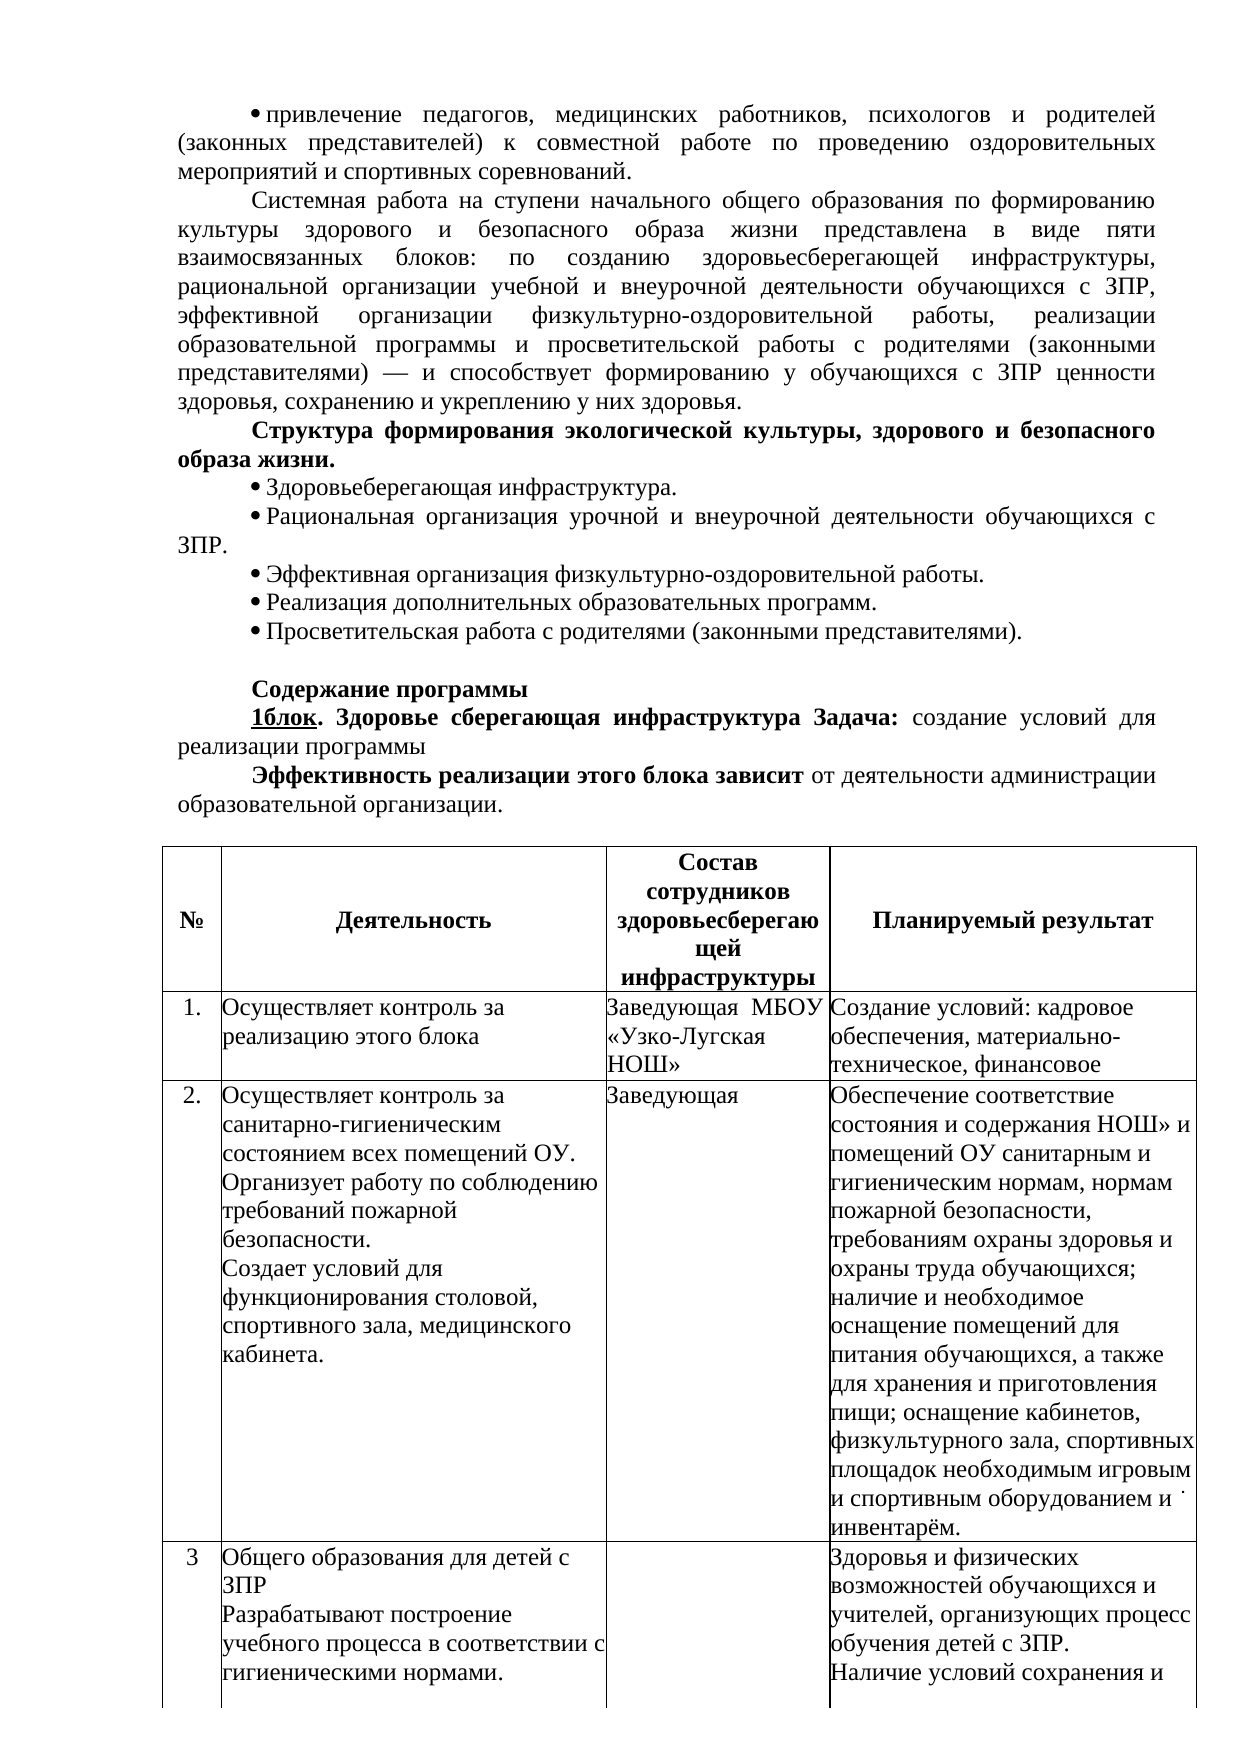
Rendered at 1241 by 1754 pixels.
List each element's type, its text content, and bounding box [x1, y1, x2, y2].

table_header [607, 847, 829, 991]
text Эффективность реализации этого блока зависит от деятельности администрации образовательной организации. [177, 760, 1156, 817]
text Содержание программы [177, 674, 1156, 702]
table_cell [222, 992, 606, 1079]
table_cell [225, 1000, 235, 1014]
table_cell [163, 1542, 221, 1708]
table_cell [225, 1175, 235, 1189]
text Структура формирования экологической культуры, здорового и безопасного образа жизни. [177, 415, 1156, 472]
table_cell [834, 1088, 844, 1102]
text 1блок. Здоровье сберегающая инфраструктура Задача: создание условий для реализации программы [177, 702, 1156, 760]
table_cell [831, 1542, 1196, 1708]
list привлечение педагогов, медицинских работников, психологов и родителей (законных представителей) к совместной работе по проведению оздоровительных мероприятий и спортивных соревнований. [177, 99, 1156, 185]
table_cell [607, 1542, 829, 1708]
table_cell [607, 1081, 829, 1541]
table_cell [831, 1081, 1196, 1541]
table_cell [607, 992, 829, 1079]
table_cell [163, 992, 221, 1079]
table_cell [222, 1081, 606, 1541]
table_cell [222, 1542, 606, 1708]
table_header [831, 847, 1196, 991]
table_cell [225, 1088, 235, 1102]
list Реализация дополнительных образовательных программ. [177, 587, 1156, 616]
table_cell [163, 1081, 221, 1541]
list Рациональная организация урочной и внеурочной деятельности обучающихся с ЗПР. [177, 501, 1156, 559]
text Системная работа на ступени начального общего образования по формированию культуры здорового и безопасного образа жизни представлена в виде пяти взаимосвязанных блоков: по созданию здоровьесберегающей инфраструктуры, рациональной организации учебной и внеурочной деятельности обучающихся с ЗПР, эффективной организации физкультурно-оздоровительной работы, реализации образовательной программы и просветительской работы с родителями (законными представителями) — и способствует формированию у обучающихся с ЗПР ценности здоровья, сохранению и укреплению у них здоровья. [177, 185, 1156, 415]
list Эффективная организация физкультурно-оздоровительной работы. [177, 559, 1156, 587]
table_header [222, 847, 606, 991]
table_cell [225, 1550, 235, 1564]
list Просветительская работа с родителями (законными представителями). [177, 616, 1156, 645]
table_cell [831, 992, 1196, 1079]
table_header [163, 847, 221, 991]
list Здоровьеберегающая инфраструктура. [177, 472, 1156, 501]
